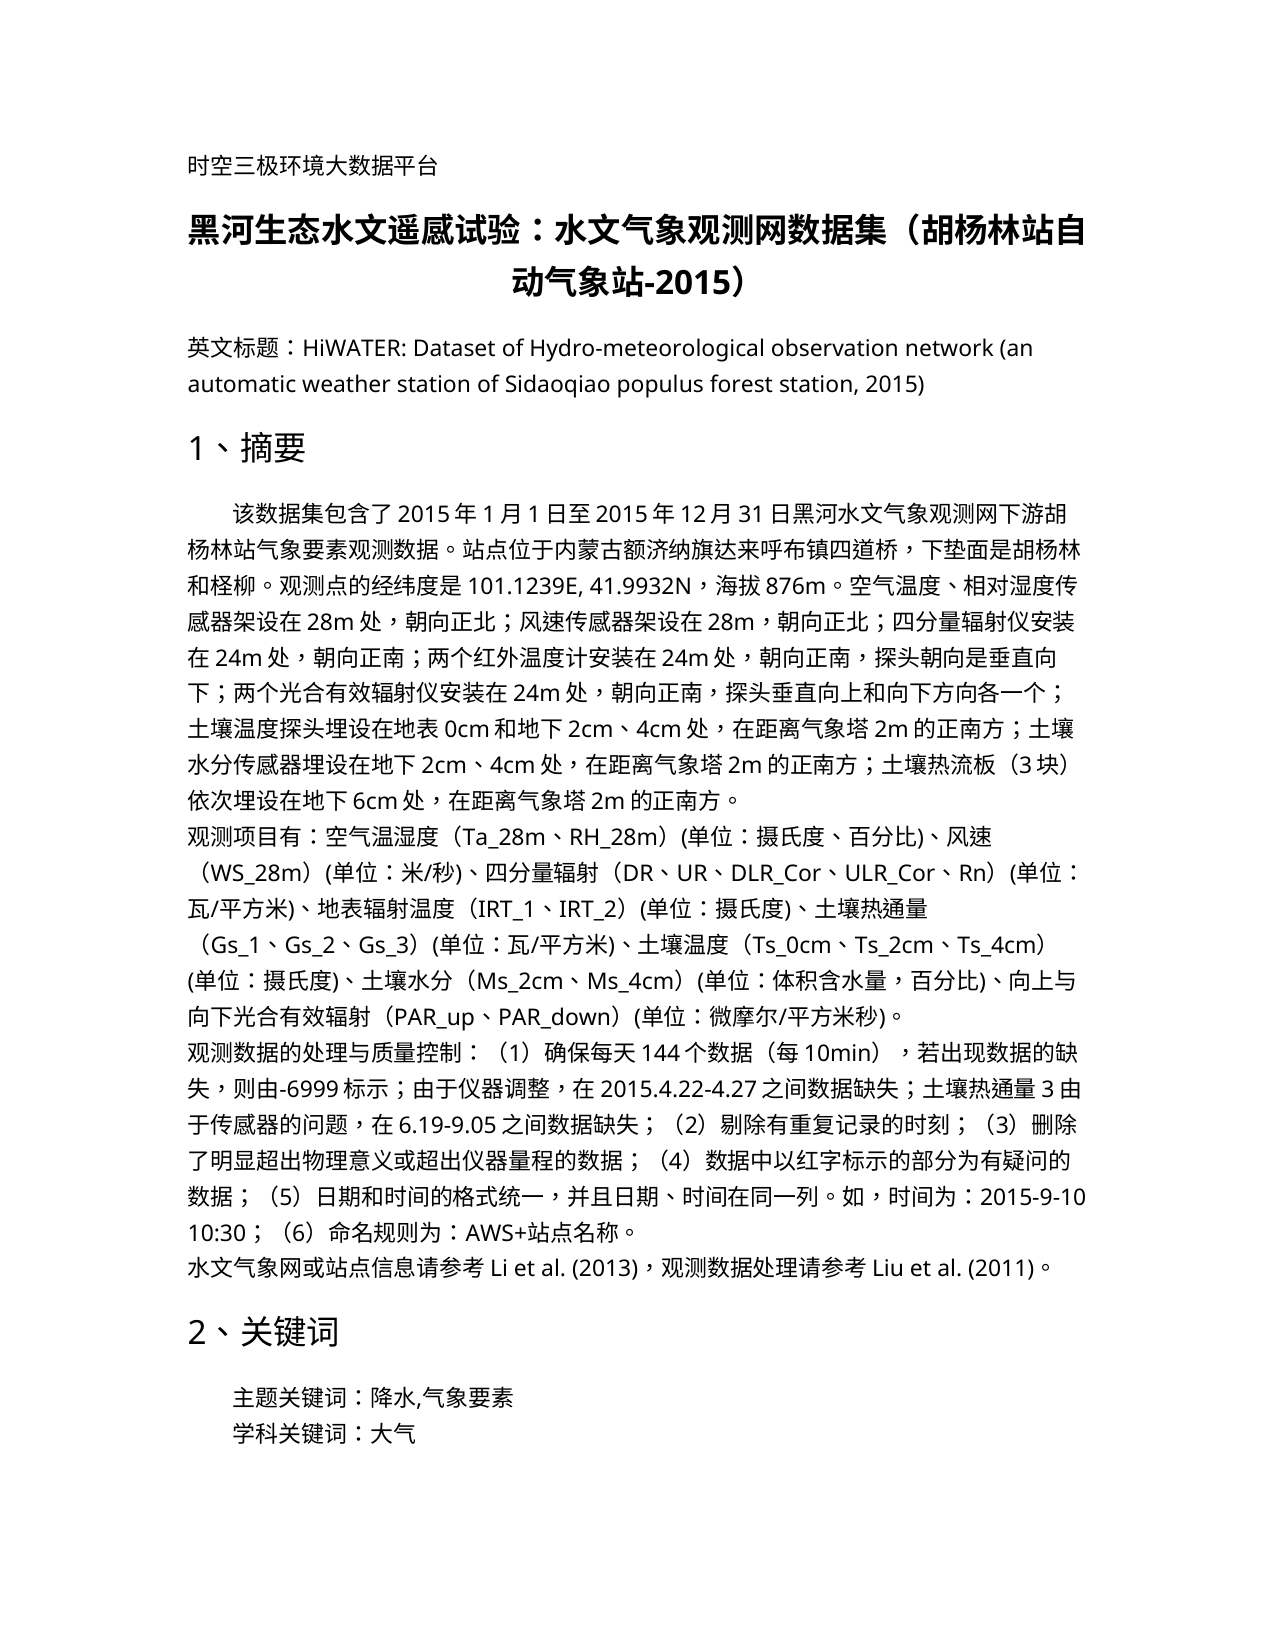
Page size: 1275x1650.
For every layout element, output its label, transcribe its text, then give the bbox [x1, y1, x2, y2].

text 该数据集包含了2015年1月1日至2015年12月31日黑河水文气象观测网下游胡杨林站气象要素观测数据。站点位于内蒙古额济纳旗达来呼布镇四道桥，下垫面是胡杨林和柽柳。观测点的经纬度是101.1239E, 41.9932N，海拔876m。空气温度、相对湿度传感器架设在28m处，朝向正北；风速传感器架设在28m，朝向正北；四分量辐射仪安装在24m处，朝向正南；两个红外温度计安装在24m处，朝向正南，探头朝向是垂直向下；两个光合有效辐射仪安装在24m处，朝向正南，探头垂直向上和向下方向各一个；土壤温度探头埋设在地表0cm和地下2cm、4cm处，在距离气象塔2m的正南方；土壤水分传感器埋设在地下2cm、4cm处，在距离气象塔2m的正南方；土壤热流板（3块）依次埋设在地下6cm处，在距离气象塔2m的正南方。 观测项目有：空气温湿度（Ta_28m、RH_28m）(单位：摄氏度、百分比)、风速（WS_28m）(单位：米/秒)、四分量辐射（DR、UR、DLR_Cor、ULR_Cor、Rn）(单位：瓦/平方米)、地表辐射温度（IRT_1、IRT_2）(单位：摄氏度)、土壤热通量（Gs_1、Gs_2、Gs_3）(单位：瓦/平方米)、土壤温度（Ts_0cm、Ts_2cm、Ts_4cm）(单位：摄氏度)、土壤水分（Ms_2cm、Ms_4cm）(单位：体积含水量，百分比)、向上与向下光合有效辐射（PAR_up、PAR_down）(单位：微摩尔/平方米秒)。 观测数据的处理与质量控制：（1）确保每天144个数据（每10min），若出现数据的缺失，则由-6999标示；由于仪器调整，在2015.4.22-4.27之间数据缺失；土壤热通量3由于传感器的问题，在6.19-9.05之间数据缺失；（2）剔除有重复记录的时刻；（3）删除了明显超出物理意义或超出仪器量程的数据；（4）数据中以红字标示的部分为有疑问的数据；（5）日期和时间的格式统一，并且日期、时间在同一列。如，时间为：2015-9-10 10:30；（6）命名规则为：AWS+站点名称。 水文气象网或站点信息请参考Li et al. (2013)，观测数据处理请参考Liu et al. (2011)。 [187, 498, 1087, 1284]
text 2、关键词 [187, 1309, 1087, 1354]
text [232, 1382, 1087, 1449]
text 黑河生态水文遥感试验：水文气象观测网数据集（胡杨林站自动气象站-2015） [187, 207, 1087, 304]
text 英文标题：HiWATER: Dataset of Hydro-meteorological observation network (an automatic weather station of Sidaoqiao populus forest station, 2015) [187, 332, 1087, 399]
text 时空三极环境大数据平台 [187, 150, 1087, 181]
text 1、摘要 [187, 425, 1087, 470]
